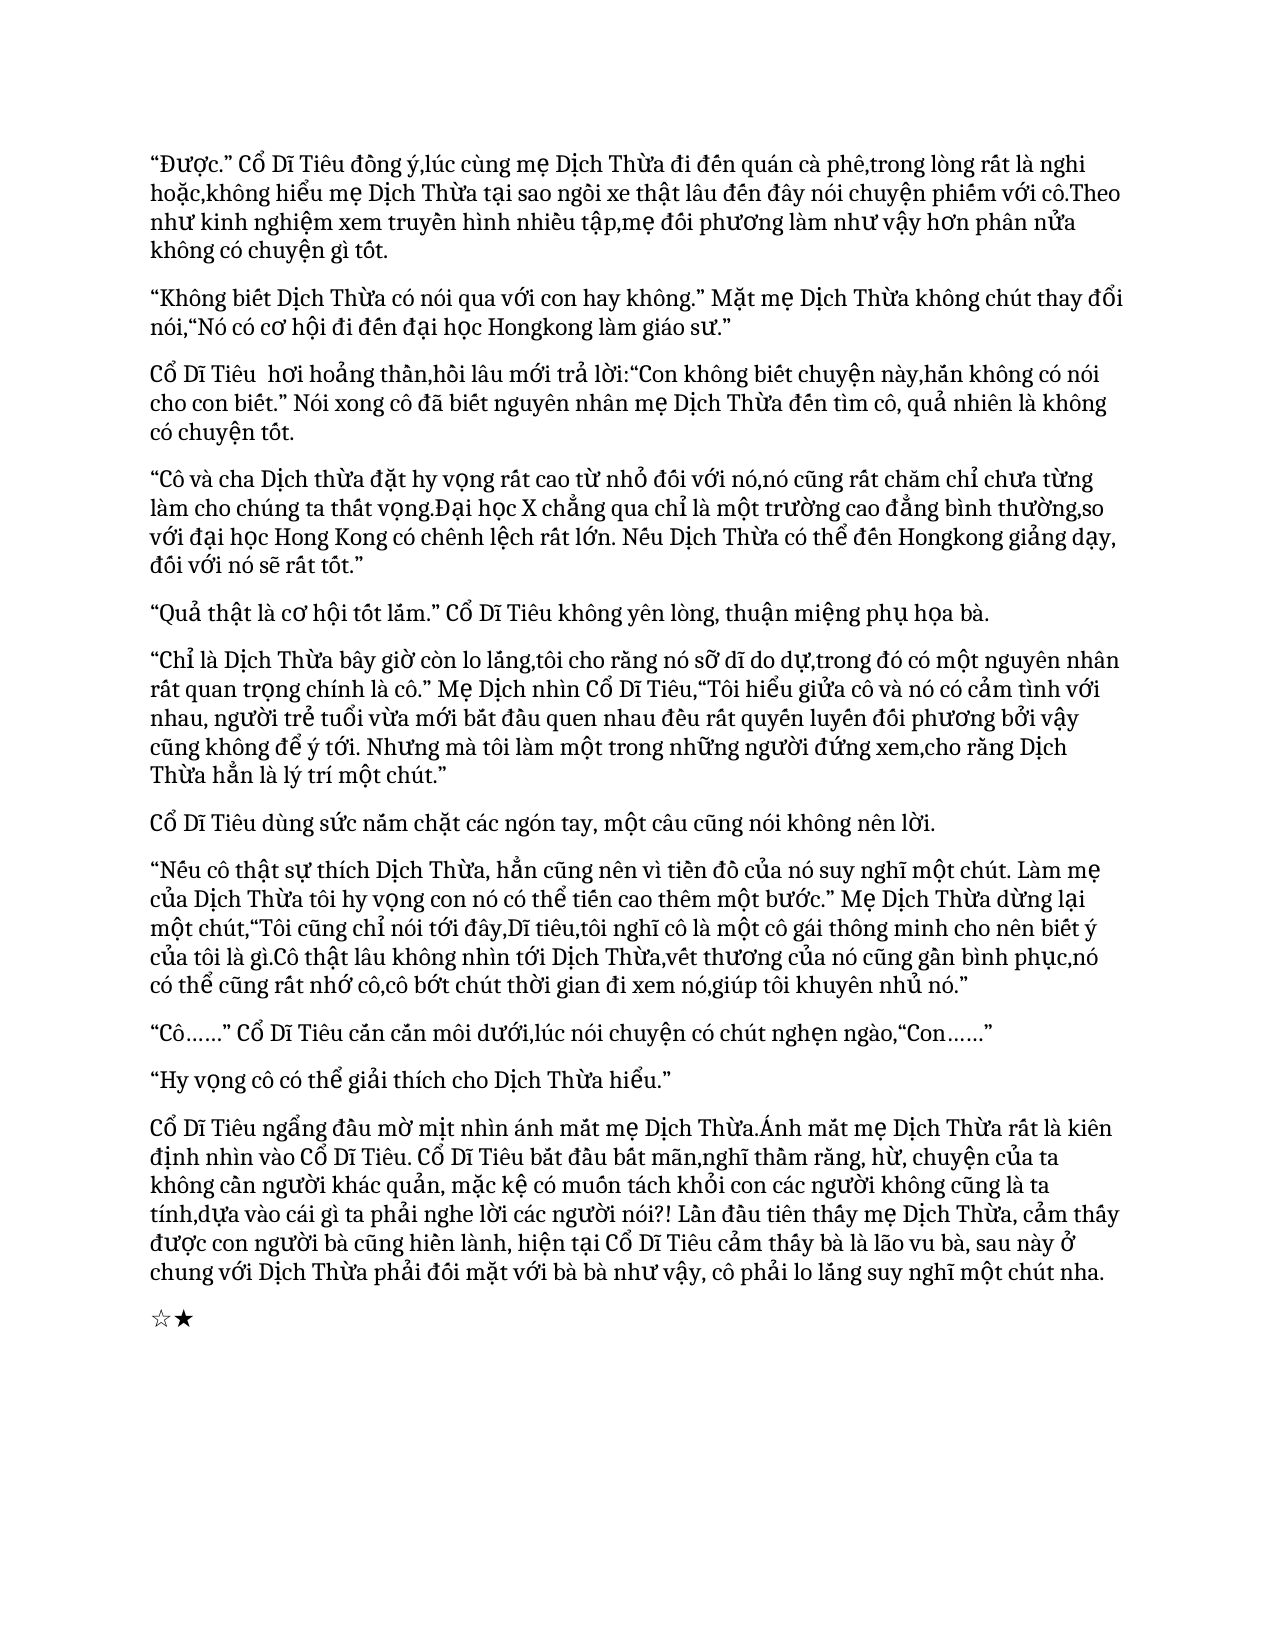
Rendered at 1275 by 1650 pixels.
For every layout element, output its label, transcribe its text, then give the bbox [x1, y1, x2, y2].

text “Nếu cô thật sự thích Dịch Thừa, hẳn cũng nên vì tiền đồ của nó suy nghĩ một chút. Làm mẹ của Dịch Thừa tôi hy vọng con nó có thể tiến cao thêm một bước.” Mẹ Dịch Thừa dừng lại một chút,“Tôi cũng chỉ nói tới đây,Dĩ tiêu,tôi nghĩ cô là một cô gái thông minh cho nên biết ý của tôi là gì.Cô thật lâu không nhìn tới Dịch Thừa,vết thương của nó cũng gần bình phục,nó có thể cũng rất nhớ cô,cô bớt chút thời gian đi xem nó,giúp tôi khuyên nhủ nó.” [150, 856, 1125, 1000]
text Cổ Dĩ Tiêu ngẩng đầu mờ mịt nhìn ánh mắt mẹ Dịch Thừa.Ánh mắt mẹ Dịch Thừa rất là kiên định nhìn vào Cổ Dĩ Tiêu. Cổ Dĩ Tiêu bắt đầu bất mãn,nghĩ thầm rằng, hừ, chuyện của ta không cần người khác quản, mặc kệ có muốn tách khỏi con các người không cũng là ta tính,dựa vào cái gì ta phải nghe lời các người nói?! Lần đầu tiên thấy mẹ Dịch Thừa, cảm thấy được con người bà cũng hiền lành, hiện tại Cổ Dĩ Tiêu cảm thấy bà là lão vu bà, sau này ở chung với Dịch Thừa phải đối mặt với bà bà như vậy, cô phải lo lắng suy nghĩ một chút nha. [150, 1114, 1125, 1286]
text “Chỉ là Dịch Thừa bây giờ còn lo lắng,tôi cho rằng nó sỡ dĩ do dự,trong đó có một nguyên nhân rất quan trọng chính là cô.” Mẹ Dịch nhìn Cổ Dĩ Tiêu,“Tôi hiểu giửa cô và nó có cảm tình với nhau, người trẻ tuổi vừa mới bắt đầu quen nhau đều rất quyến luyến đối phương bởi vậy cũng không để ý tới. Nhưng mà tôi làm một trong những người đứng xem,cho rằng Dịch Thừa hẳn là lý trí một chút.” [150, 646, 1125, 790]
text Cổ Dĩ Tiêu dùng sức nắm chặt các ngón tay, một câu cũng nói không nên lời. [150, 809, 1125, 837]
text “Cô……” Cổ Dĩ Tiêu cắn cắn môi dưới,lúc nói chuyện có chút nghẹn ngào,“Con……” [150, 1019, 1125, 1047]
text “Được.” Cổ Dĩ Tiêu đồng ý,lúc cùng mẹ Dịch Thừa đi đến quán cà phê,trong lòng rất là nghi hoặc,không hiểu mẹ Dịch Thừa tại sao ngồi xe thật lâu đến đây nói chuyện phiếm với cô.Theo như kinh nghiệm xem truyền hình nhiều tập,mẹ đối phương làm như vậy hơn phân nửa không có chuyện gì tốt. [150, 150, 1125, 265]
text “Cô và cha Dịch thừa đặt hy vọng rất cao từ nhỏ đối với nó,nó cũng rất chăm chỉ chưa từng làm cho chúng ta thất vọng.Đại học X chẳng qua chỉ là một trường cao đẳng bình thường,so với đại học Hong Kong có chênh lệch rất lớn. Nếu Dịch Thừa có thể đến Hongkong giảng dạy, đối với nó sẽ rất tốt.” [150, 465, 1125, 580]
text ☆★ [150, 1305, 1125, 1334]
text “Quả thật là cơ hội tốt lắm.” Cổ Dĩ Tiêu không yên lòng, thuận miệng phụ họa bà. [150, 599, 1125, 627]
text “Hy vọng cô có thể giải thích cho Dịch Thừa hiểu.” [150, 1066, 1125, 1095]
text Cổ Dĩ Tiêu hơi hoảng thần,hồi lâu mới trả lời:“Con không biết chuyện này,hắn không có nói cho con biết.” Nói xong cô đã biết nguyên nhân mẹ Dịch Thừa đến tìm cô, quả nhiên là không có chuyện tốt. [150, 360, 1125, 446]
text “Không biết Dịch Thừa có nói qua với con hay không.” Mặt mẹ Dịch Thừa không chút thay đổi nói,“Nó có cơ hội đi đến đại học Hongkong làm giáo sư.” [150, 284, 1125, 341]
